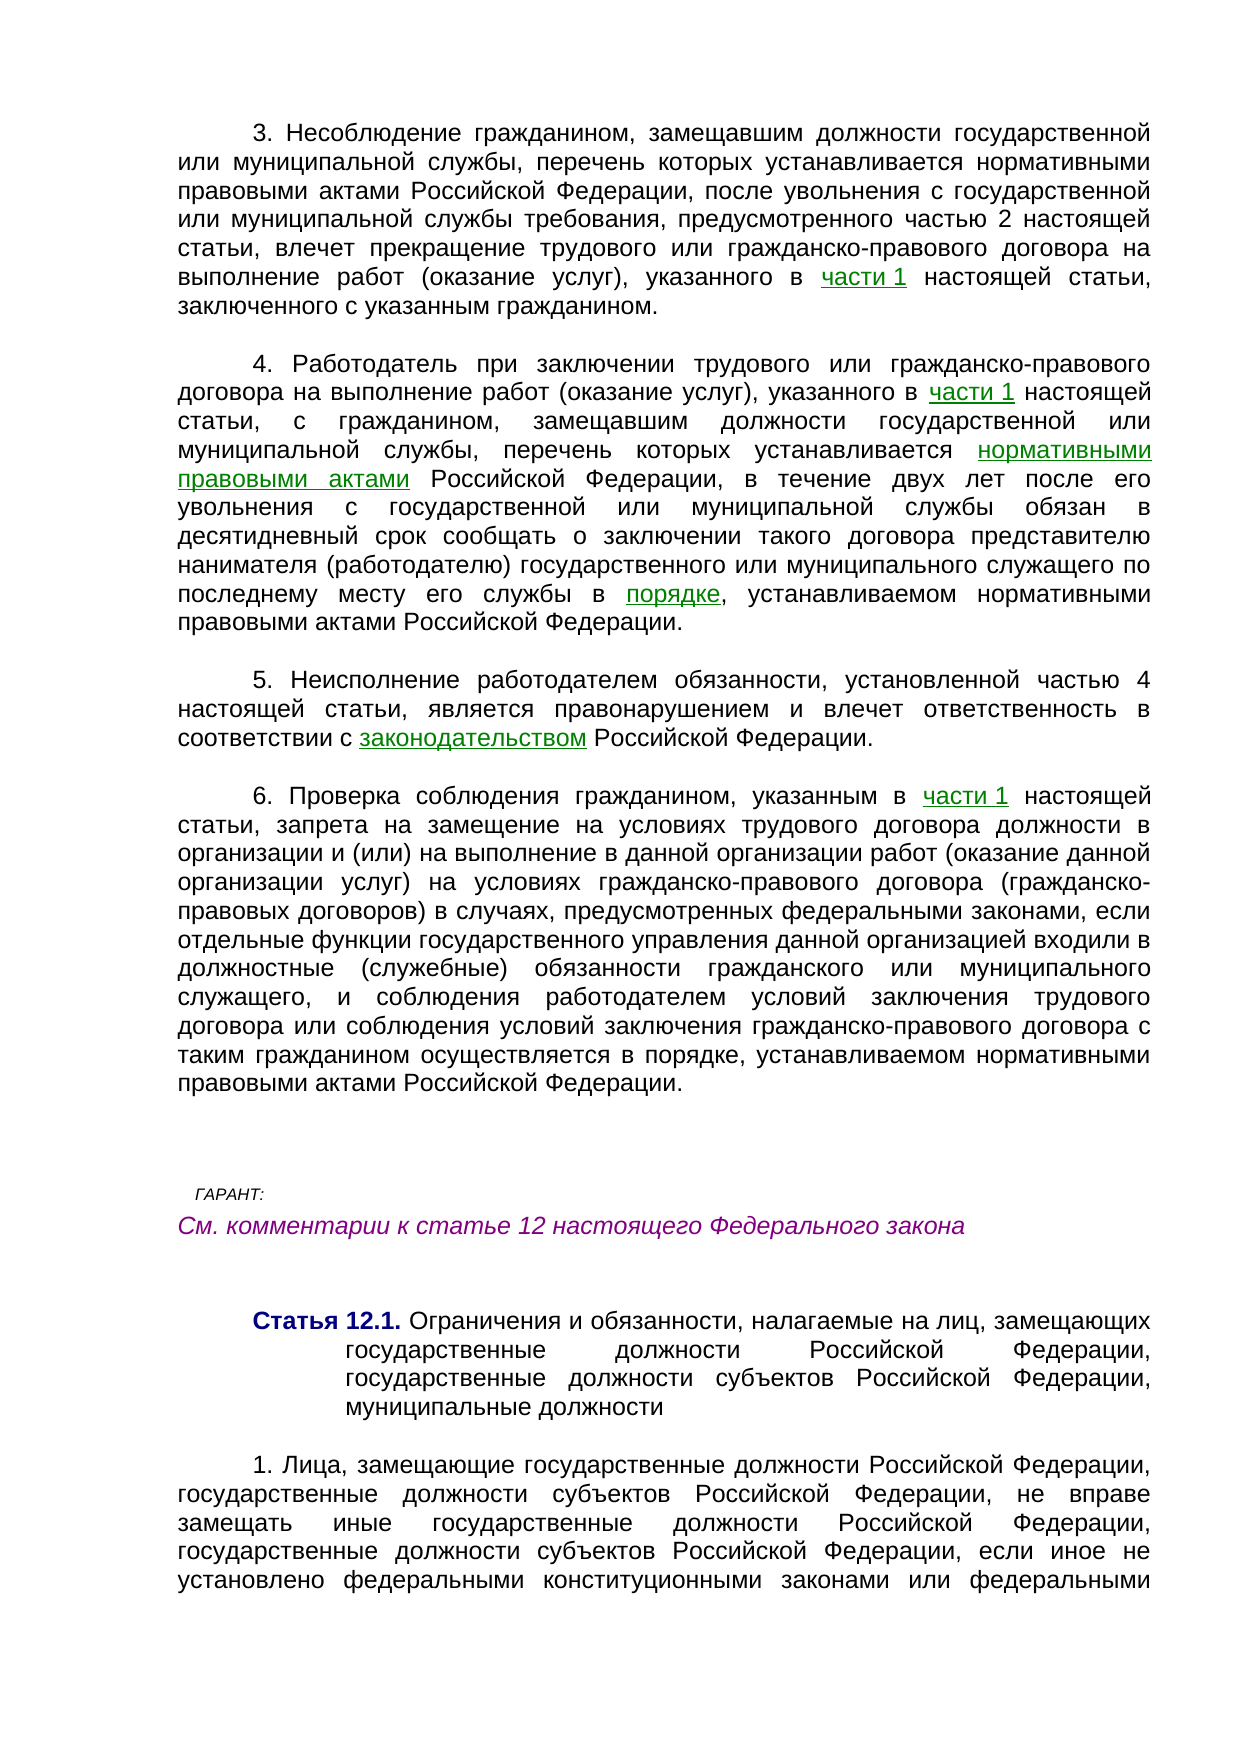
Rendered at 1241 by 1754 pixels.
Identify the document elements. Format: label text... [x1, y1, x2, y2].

text 3. Несоблюдение гражданином, замещавшим должности государственной или муниципальной службы, перечень которых устанавливается нормативными правовыми актами Российской Федерации, после увольнения с государственной или муниципальной службы требования, предусмотренного частью 2 настоящей статьи, влечет прекращение трудового или гражданско-правового договора на выполнение работ (оказание услуг), указанного в части 1 настоящей статьи, заключенного с указанным гражданином. [177, 118, 1152, 319]
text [177, 1450, 1152, 1594]
text 6. Проверка соблюдения гражданином, указанным в части 1 настоящей статьи, запрета на замещение на условиях трудового договора должности в организации и (или) на выполнение в данной организации работ (оказание данной организации услуг) на условиях гражданско-правового договора (гражданско-правовых договоров) в случаях, предусмотренных федеральными законами, если отдельные функции государственного управления данной организацией входили в должностные (служебные) обязанности гражданского или муниципального служащего, и соблюдения работодателем условий заключения трудового договора или соблюдения условий заключения гражданско-правового договора с таким гражданином осуществляется в порядке, устанавливаемом нормативными правовыми актами Российской Федерации. [177, 781, 1152, 1097]
text 4. Работодатель при заключении трудового или гражданско-правового договора на выполнение работ (оказание услуг), указанного в части 1 настоящей статьи, с гражданином, замещавшим должности государственной или муниципальной службы, перечень которых устанавливается нормативными правовыми актами Российской Федерации, в течение двух лет после его увольнения с государственной или муниципальной службы обязан в десятидневный срок сообщать о заключении такого договора представителю нанимателя (работодателю) государственного или муниципального служащего по последнему месту его службы в порядке, устанавливаемом нормативными правовыми актами Российской Федерации. [177, 349, 1152, 636]
text См. комментарии к статье 12 настоящего Федерального закона [177, 1211, 1152, 1240]
text Статья 12.1. Ограничения и обязанности, налагаемые на лиц, замещающих государственные должности Российской Федерации, государственные должности субъектов Российской Федерации, муниципальные должности [252, 1306, 1152, 1421]
text 5. Неисполнение работодателем обязанности, установленной частью 4 настоящей статьи, является правонарушением и влечет ответственность в соответствии с законодательством Российской Федерации. [177, 665, 1152, 752]
text ГАРАНТ: [195, 1184, 1152, 1203]
